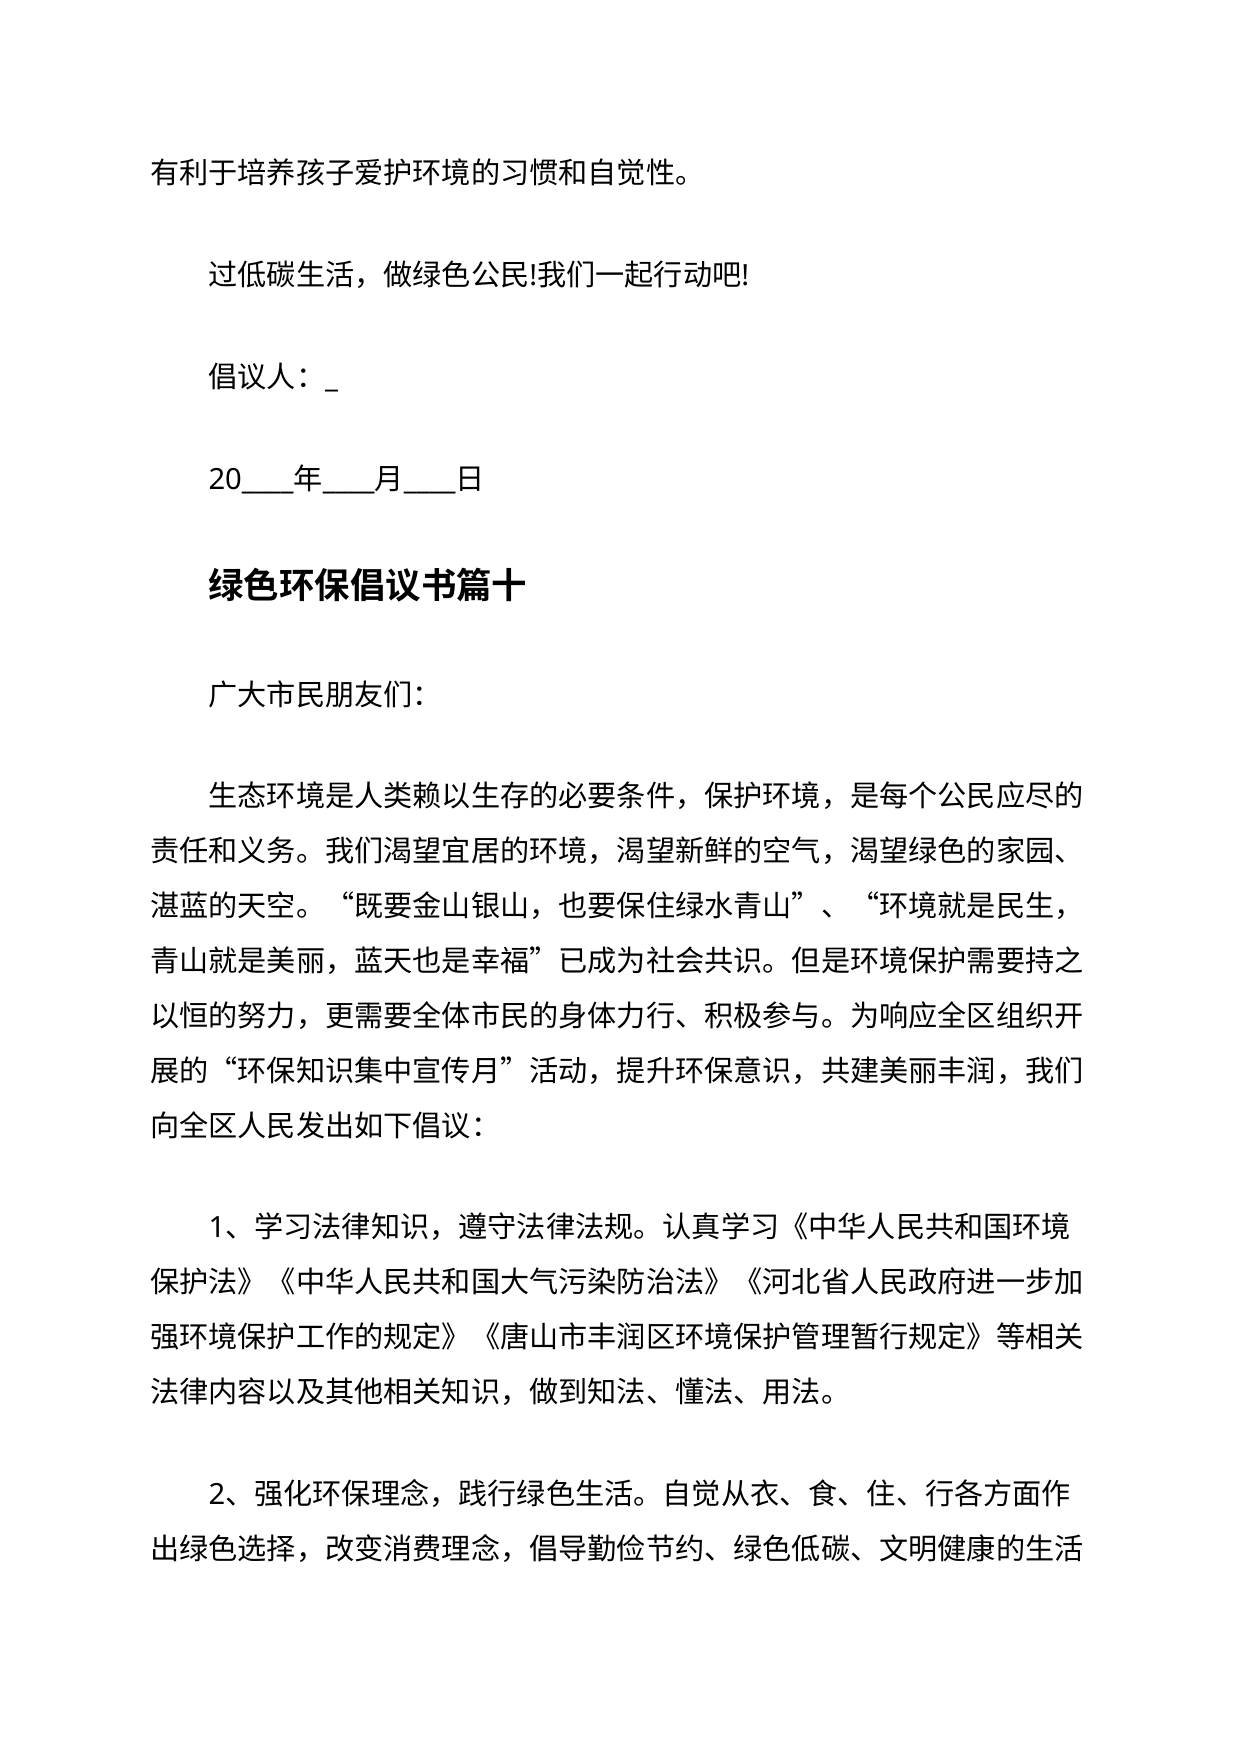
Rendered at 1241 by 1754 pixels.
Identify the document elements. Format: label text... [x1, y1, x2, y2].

text 绿色环保倡议书篇十 [150, 558, 1090, 609]
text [150, 1471, 1090, 1568]
text 1、学习法律知识，遵守法律法规。认真学习《中华人民共和国环境保护法》《中华人民共和国大气污染防治法》《河北省人民政府进一步加强环境保护工作的规定》《唐山市丰润区环境保护管理暂行规定》等相关法律内容以及其他相关知识，做到知法、懂法、用法。 [150, 1204, 1090, 1411]
text 倡议人：_ [150, 354, 1090, 396]
text 生态环境是人类赖以生存的必要条件，保护环境，是每个公民应尽的责任和义务。我们渴望宜居的环境，渴望新鲜的空气，渴望绿色的家园、湛蓝的天空。“既要金山银山，也要保住绿水青山”、“环境就是民生，青山就是美丽，蓝天也是幸福”已成为社会共识。但是环境保护需要持之以恒的努力，更需要全体市民的身体力行、积极参与。为响应全区组织开展的“环保知识集中宣传月”活动，提升环保意识，共建美丽丰润，我们向全区人民发出如下倡议： [150, 773, 1090, 1144]
text 20____年____月____日 [150, 456, 1090, 498]
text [150, 150, 1090, 192]
text 过低碳生活，做绿色公民!我们一起行动吧! [150, 252, 1090, 294]
text 广大市民朋友们： [150, 671, 1090, 713]
